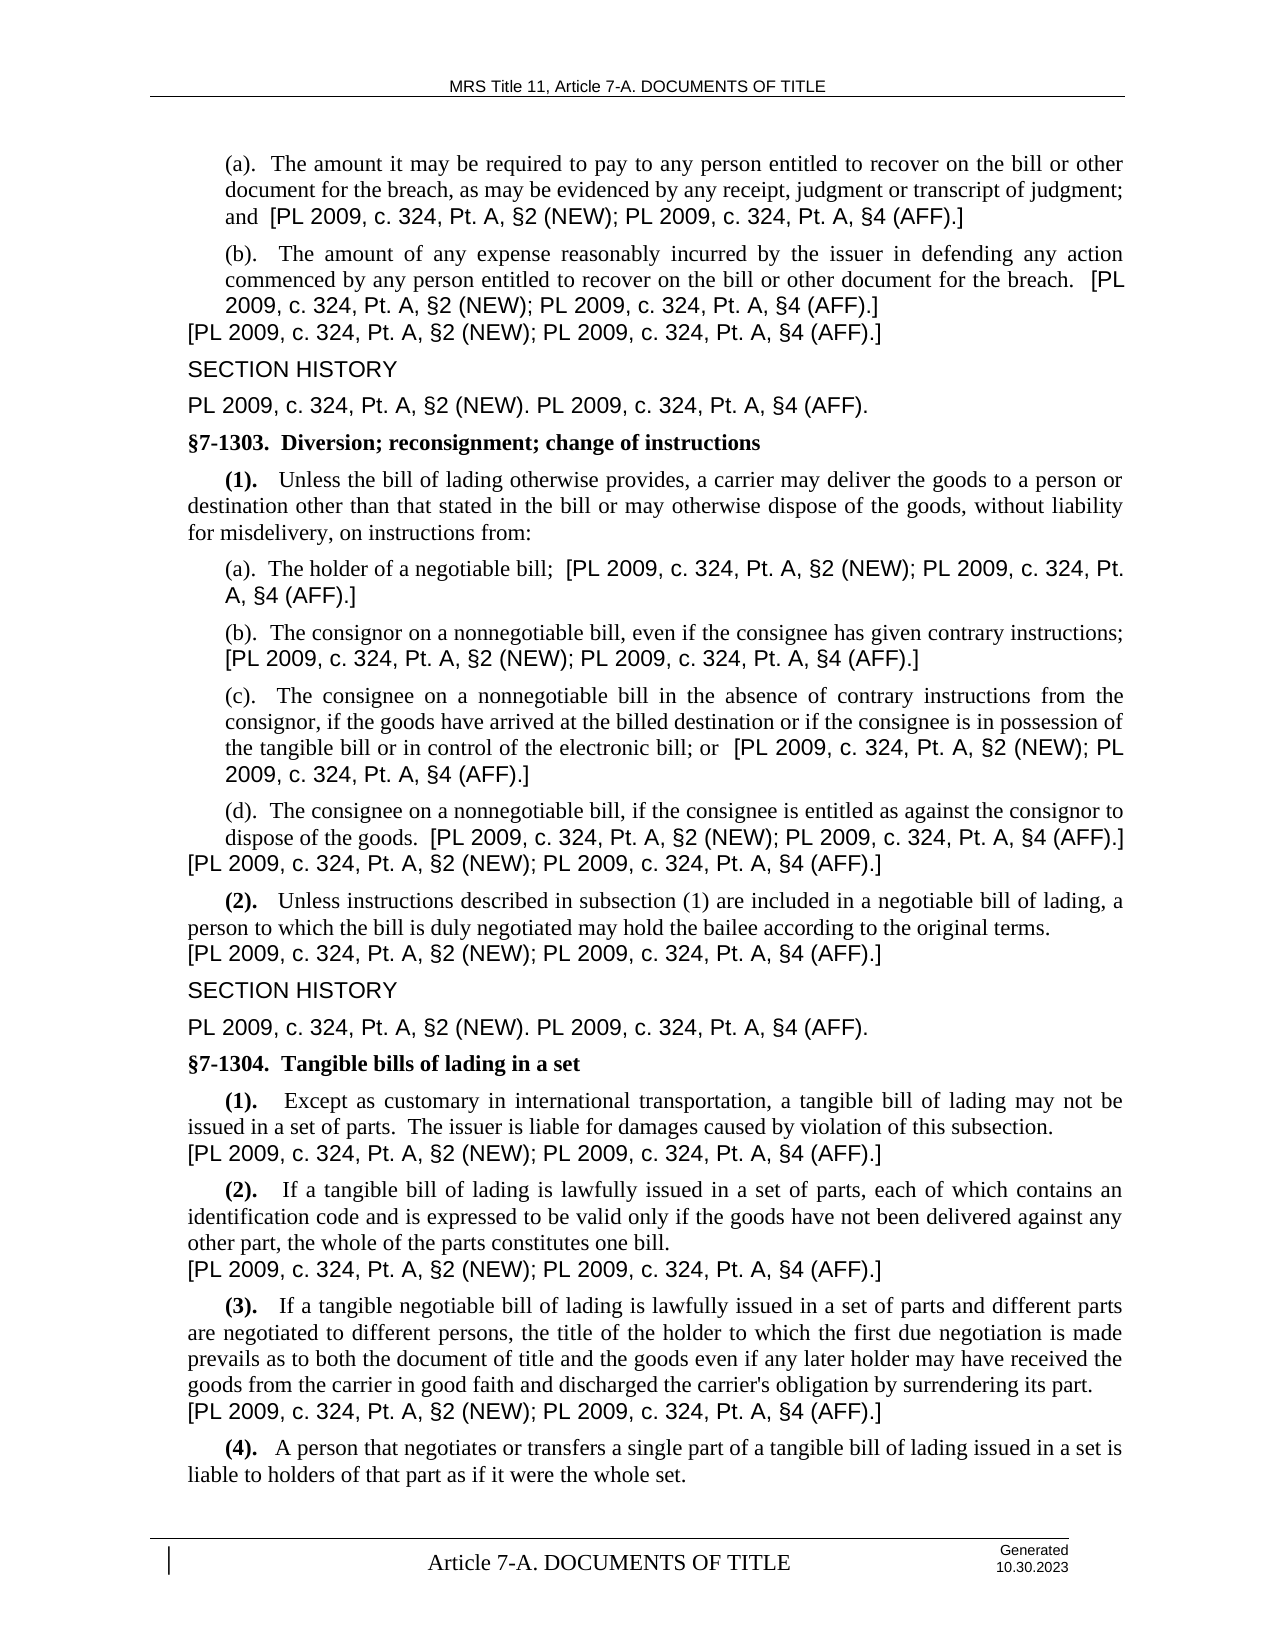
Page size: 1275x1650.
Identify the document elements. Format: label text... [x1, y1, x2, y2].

text (3). If a tangible negotiable bill of lading is lawfully issued in a set of parts and different parts are negotiated to different persons, the title of the holder to which the first due negotiation is made prevails as to both the document of title and the goods even if any later holder may have received the goods from the carrier in good faith and discharged the carrier's obligation by surrendering its part. [187, 1292, 1125, 1398]
text (2). Unless instructions described in subsection (1) are included in a negotiable bill of lading, a person to which the bill is duly negotiated may hold the bailee according to the original terms. [187, 887, 1125, 940]
text (c). The consignee on a nonnegotiable bill in the absence of contrary instructions from the consignor, if the goods have arrived at the billed destination or if the consignee is in possession of the tangible bill or in control of the electronic bill; or [PL 2009, c. 324, Pt. A, §2 (NEW); PL 2009, c. 324, Pt. A, §4 (AFF).] [225, 682, 1125, 787]
text [PL 2009, c. 324, Pt. A, §2 (NEW); PL 2009, c. 324, Pt. A, §4 (AFF).] [187, 1140, 1125, 1166]
text [PL 2009, c. 324, Pt. A, §2 (NEW); PL 2009, c. 324, Pt. A, §4 (AFF).] [187, 850, 1125, 877]
text (4). A person that negotiates or transfers a single part of a tangible bill of lading issued in a set is liable to holders of that part as if it were the whole set. [187, 1434, 1125, 1487]
text (b). The consignor on a nonnegotiable bill, even if the consignee has given contrary instructions; [PL 2009, c. 324, Pt. A, §2 (NEW); PL 2009, c. 324, Pt. A, §4 (AFF).] [225, 618, 1125, 671]
text SECTION HISTORY [187, 356, 1125, 382]
text §7-1303. Diversion; reconsignment; change of instructions [187, 429, 1125, 455]
text PL 2009, c. 324, Pt. A, §2 (NEW). PL 2009, c. 324, Pt. A, §4 (AFF). [187, 392, 1125, 419]
text (1). Except as customary in international transportation, a tangible bill of lading may not be issued in a set of parts. The issuer is liable for damages caused by violation of this subsection. [187, 1087, 1125, 1140]
text [PL 2009, c. 324, Pt. A, §2 (NEW); PL 2009, c. 324, Pt. A, §4 (AFF).] [187, 1256, 1125, 1282]
text (a). The holder of a negotiable bill; [PL 2009, c. 324, Pt. A, §2 (NEW); PL 2009, c. 324, Pt. A, §4 (AFF).] [225, 555, 1125, 608]
text SECTION HISTORY [187, 977, 1125, 1003]
text PL 2009, c. 324, Pt. A, §2 (NEW). PL 2009, c. 324, Pt. A, §4 (AFF). [187, 1013, 1125, 1040]
text [PL 2009, c. 324, Pt. A, §2 (NEW); PL 2009, c. 324, Pt. A, §4 (AFF).] [187, 940, 1125, 966]
text (b). The amount of any expense reasonably incurred by the issuer in defending any action commenced by any person entitled to recover on the bill or other document for the breach. [PL 2009, c. 324, Pt. A, §2 (NEW); PL 2009, c. 324, Pt. A, §4 (AFF).] [225, 239, 1125, 319]
text (a). The amount it may be required to pay to any person entitled to recover on the bill or other document for the breach, as may be evidenced by any receipt, judgment or transcript of judgment; and [PL 2009, c. 324, Pt. A, §2 (NEW); PL 2009, c. 324, Pt. A, §4 (AFF).] [225, 150, 1125, 229]
text [PL 2009, c. 324, Pt. A, §2 (NEW); PL 2009, c. 324, Pt. A, §4 (AFF).] [187, 319, 1125, 345]
text (2). If a tangible bill of lading is lawfully issued in a set of parts, each of which contains an identification code and is expressed to be valid only if the goods have not been delivered against any other part, the whole of the parts constitutes one bill. [187, 1176, 1125, 1256]
text [PL 2009, c. 324, Pt. A, §2 (NEW); PL 2009, c. 324, Pt. A, §4 (AFF).] [187, 1398, 1125, 1424]
text (d). The consignee on a nonnegotiable bill, if the consignee is entitled as against the consignor to dispose of the goods. [PL 2009, c. 324, Pt. A, §2 (NEW); PL 2009, c. 324, Pt. A, §4 (AFF).] [225, 798, 1125, 850]
text (1). Unless the bill of lading otherwise provides, a carrier may deliver the goods to a person or destination other than that stated in the bill or may otherwise dispose of the goods, without liability for misdelivery, on instructions from: [187, 466, 1125, 545]
text §7-1304. Tangible bills of lading in a set [187, 1050, 1125, 1077]
